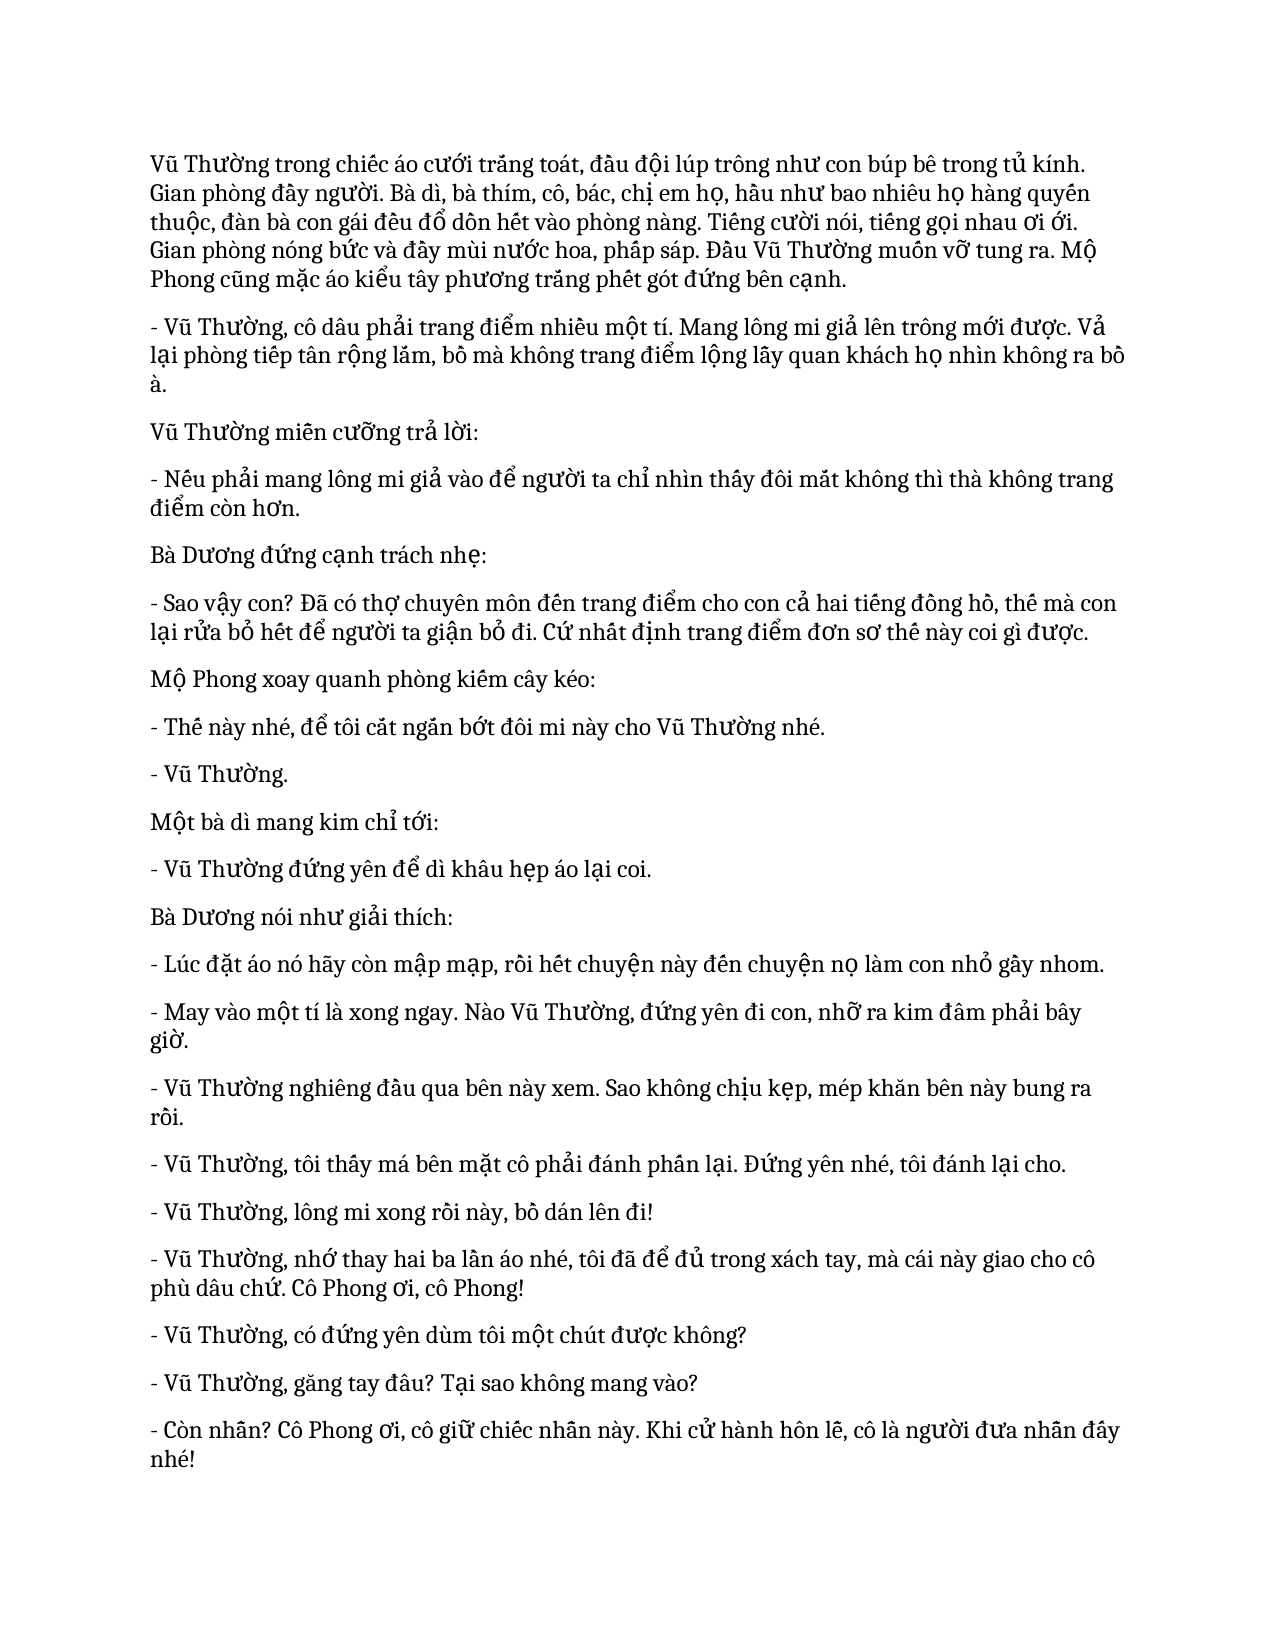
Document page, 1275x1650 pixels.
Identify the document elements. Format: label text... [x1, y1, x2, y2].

text Một bà dì mang kim chỉ tới: [150, 807, 1125, 836]
text - Vũ Thường, nhớ thay hai ba lần áo nhé, tôi đã để đủ trong xách tay, mà cái này giao cho cô phù dâu chứ. Cô Phong ơi, cô Phong! [150, 1245, 1125, 1302]
text - Còn nhẫn? Cô Phong ơi, cô giữ chiếc nhẫn này. Khi cử hành hôn lễ, cô là người đưa nhẫn đấy nhé! [150, 1416, 1125, 1474]
text - Lúc đặt áo nó hãy còn mập mạp, rồi hết chuyện này đến chuyện nọ làm con nhỏ gầy nhom. [150, 950, 1125, 979]
text - Nếu phải mang lông mi giả vào để người ta chỉ nhìn thấy đôi mắt không thì thà không trang điểm còn hơn. [150, 465, 1125, 522]
text - Vũ Thường, lông mi xong rồi này, bồ dán lên đi! [150, 1197, 1125, 1226]
text Vũ Thường miễn cưỡng trả lời: [150, 417, 1125, 446]
text Bà Dương nói như giải thích: [150, 902, 1125, 931]
text - Vũ Thường, cô dâu phải trang điểm nhiều một tí. Mang lông mi giả lên trông mới được. Vả lại phòng tiếp tân rộng lắm, bồ mà không trang điểm lộng lẫy quan khách họ nhìn không ra bồ à. [150, 312, 1125, 399]
text - Thế này nhé, để tôi cắt ngắn bớt đôi mi này cho Vũ Thường nhé. [150, 712, 1125, 741]
text - Vũ Thường, găng tay đâu? Tại sao không mang vào? [150, 1369, 1125, 1397]
text Vũ Thường trong chiếc áo cưới trắng toát, đầu đội lúp trông như con búp bê trong tủ kính. Gian phòng đầy người. Bà dì, bà thím, cô, bác, chị em họ, hầu như bao nhiêu họ hàng quyến thuộc, đàn bà con gái đều đổ dồn hết vào phòng nàng. Tiếng cười nói, tiếng gọi nhau ơi ới. Gian phòng nóng bức và đầy mùi nước hoa, phấp sáp. Đầu Vũ Thường muốn vỡ tung ra. Mộ Phong cũng mặc áo kiểu tây phương trắng phết gót đứng bên cạnh. [150, 150, 1125, 294]
text - Vũ Thường. [150, 760, 1125, 789]
text - May vào một tí là xong ngay. Nào Vũ Thường, đứng yên đi con, nhỡ ra kim đâm phải bây giờ. [150, 997, 1125, 1055]
text - Vũ Thường, tôi thấy má bên mặt cô phải đánh phấn lại. Đứng yên nhé, tôi đánh lại cho. [150, 1150, 1125, 1179]
text - Vũ Thường, có đứng yên dùm tôi một chút được không? [150, 1321, 1125, 1350]
text - Vũ Thường nghiêng đầu qua bên này xem. Sao không chịu kẹp, mép khăn bên này bung ra rồi. [150, 1074, 1125, 1131]
text - Sao vậy con? Đã có thợ chuyên môn đến trang điểm cho con cả hai tiếng đồng hồ, thế mà con lại rửa bỏ hết để người ta giận bỏ đi. Cứ nhất định trang điểm đơn sơ thế này coi gì được. [150, 589, 1125, 646]
text Mộ Phong xoay quanh phòng kiếm cây kéo: [150, 665, 1125, 694]
text Bà Dương đứng cạnh trách nhẹ: [150, 541, 1125, 570]
text - Vũ Thường đứng yên để dì khâu hẹp áo lại coi. [150, 855, 1125, 884]
